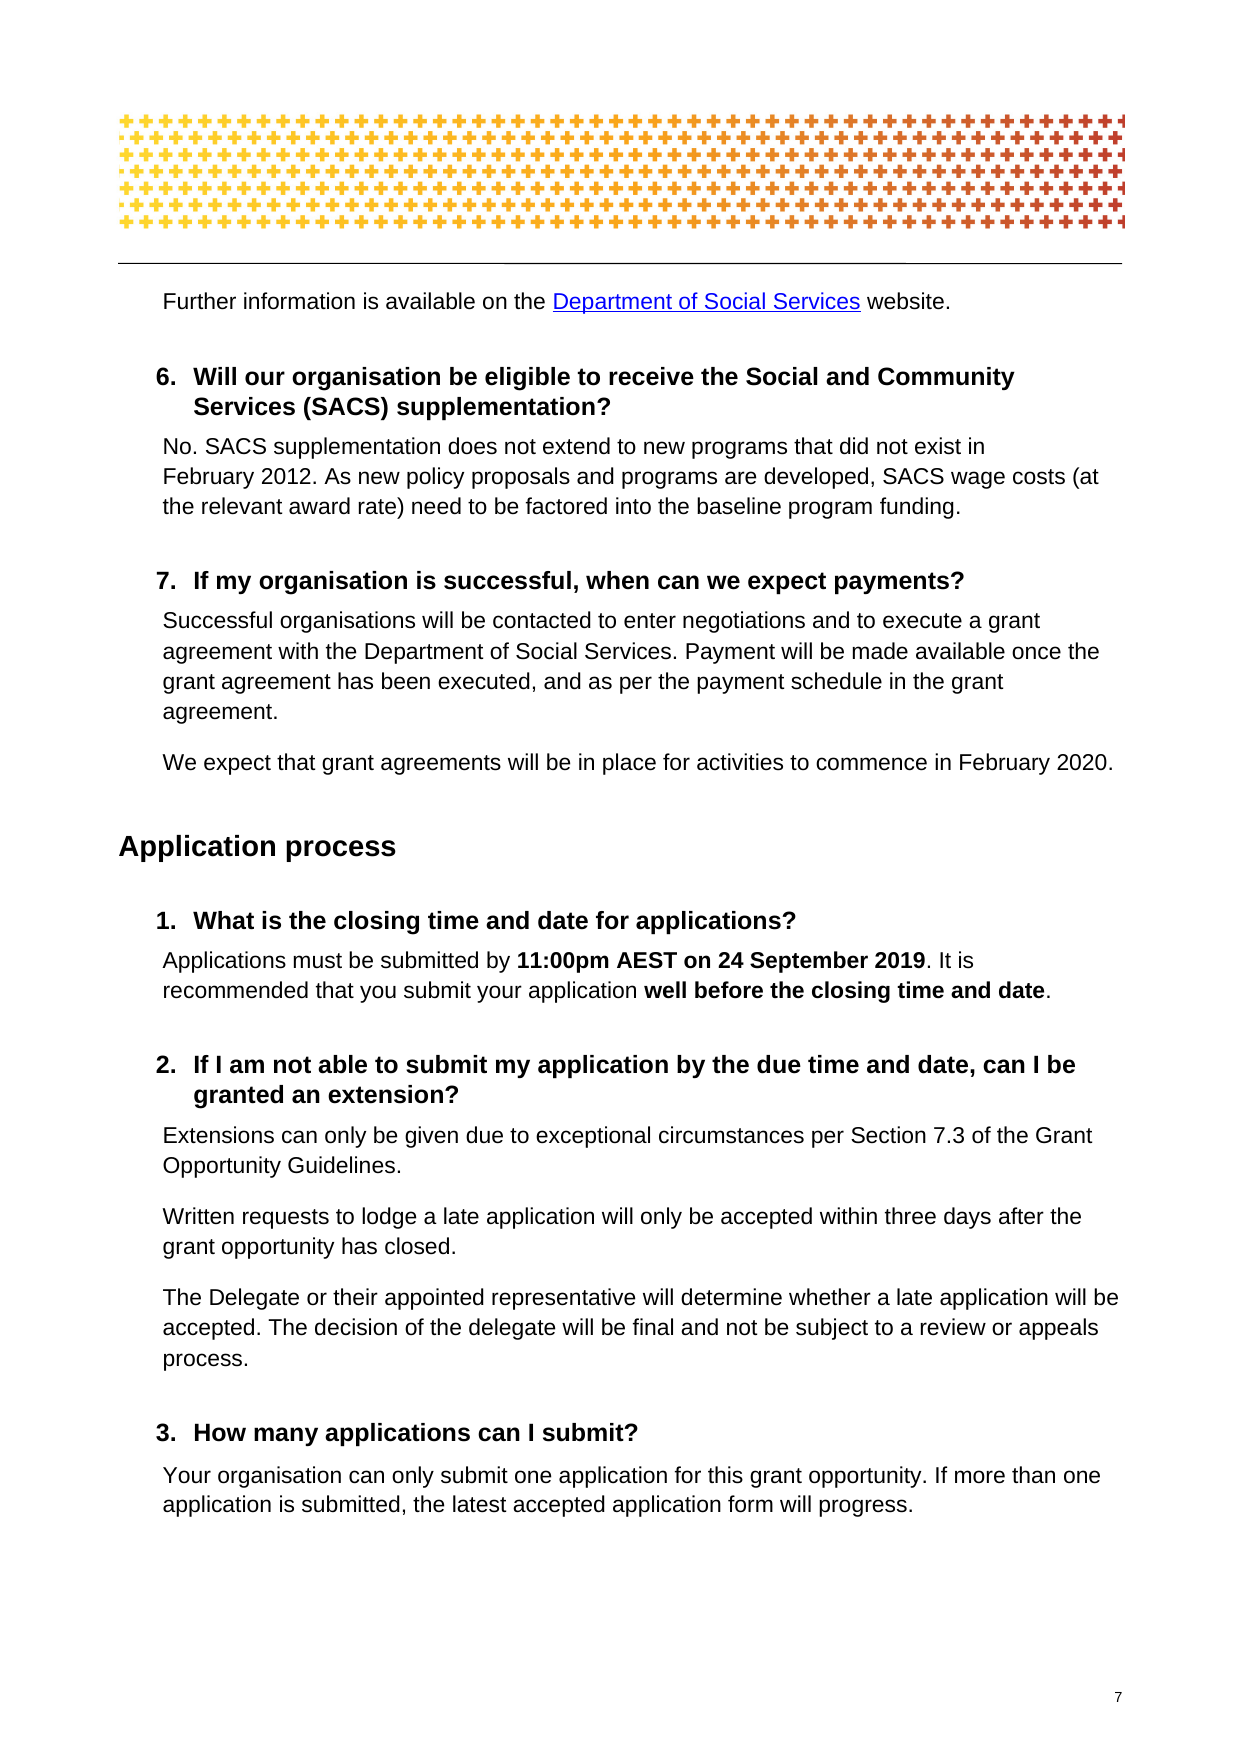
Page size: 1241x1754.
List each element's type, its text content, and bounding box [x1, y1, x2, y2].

text Written requests to lodge a late application will only be accepted within three days after the grant opportunity has closed. [162, 1203, 1122, 1259]
text The Delegate or their appointed representative will determine whether a late application will be accepted. The decision of the delegate will be final and not be subject to a review or appeals process. [162, 1284, 1122, 1371]
text Extensions can only be given due to exceptional circumstances per Section 7.3 of the Grant Opportunity Guidelines. [162, 1122, 1122, 1178]
subtitle What is the closing time and date for applications? [156, 904, 1122, 934]
text We expect that grant agreements will be in place for activities to commence in February 2020. [162, 749, 1122, 776]
text No. SACS supplementation does not extend to new programs that did not exist in February 2012. As new policy proposals and programs are developed, SACS wage costs (at the relevant award rate) need to be factored into the baseline program funding. [162, 433, 1122, 519]
picture [112, 112, 1125, 237]
subtitle If I am not able to submit my application by the due time and date, can I be granted an extension? [156, 1049, 1122, 1109]
subtitle Application process [118, 829, 1122, 863]
subtitle If my organisation is successful, when can we expect payments? [156, 565, 1122, 595]
text Applications must be submitted by 11:00pm AEST on 24 September 2019. It is recommended that you submit your application well before the closing time and date. [162, 947, 1122, 1004]
subtitle How many applications can I submit? [156, 1416, 1122, 1446]
text Further information is available on the Department of Social Services website. [118, 288, 1122, 315]
subtitle Will our organisation be eligible to receive the Social and Community Services (SACS) supplementation? [156, 360, 1122, 420]
text Your organisation can only submit one application for this grant opportunity. If more than one application is submitted, the latest accepted application form will progress. [162, 1459, 1122, 1517]
text Successful organisations will be contacted to enter negotiations and to execute a grant agreement with the Department of Social Services. Payment will be made available once the grant agreement has been executed, and as per the payment schedule in the grant agreement. [162, 607, 1122, 724]
